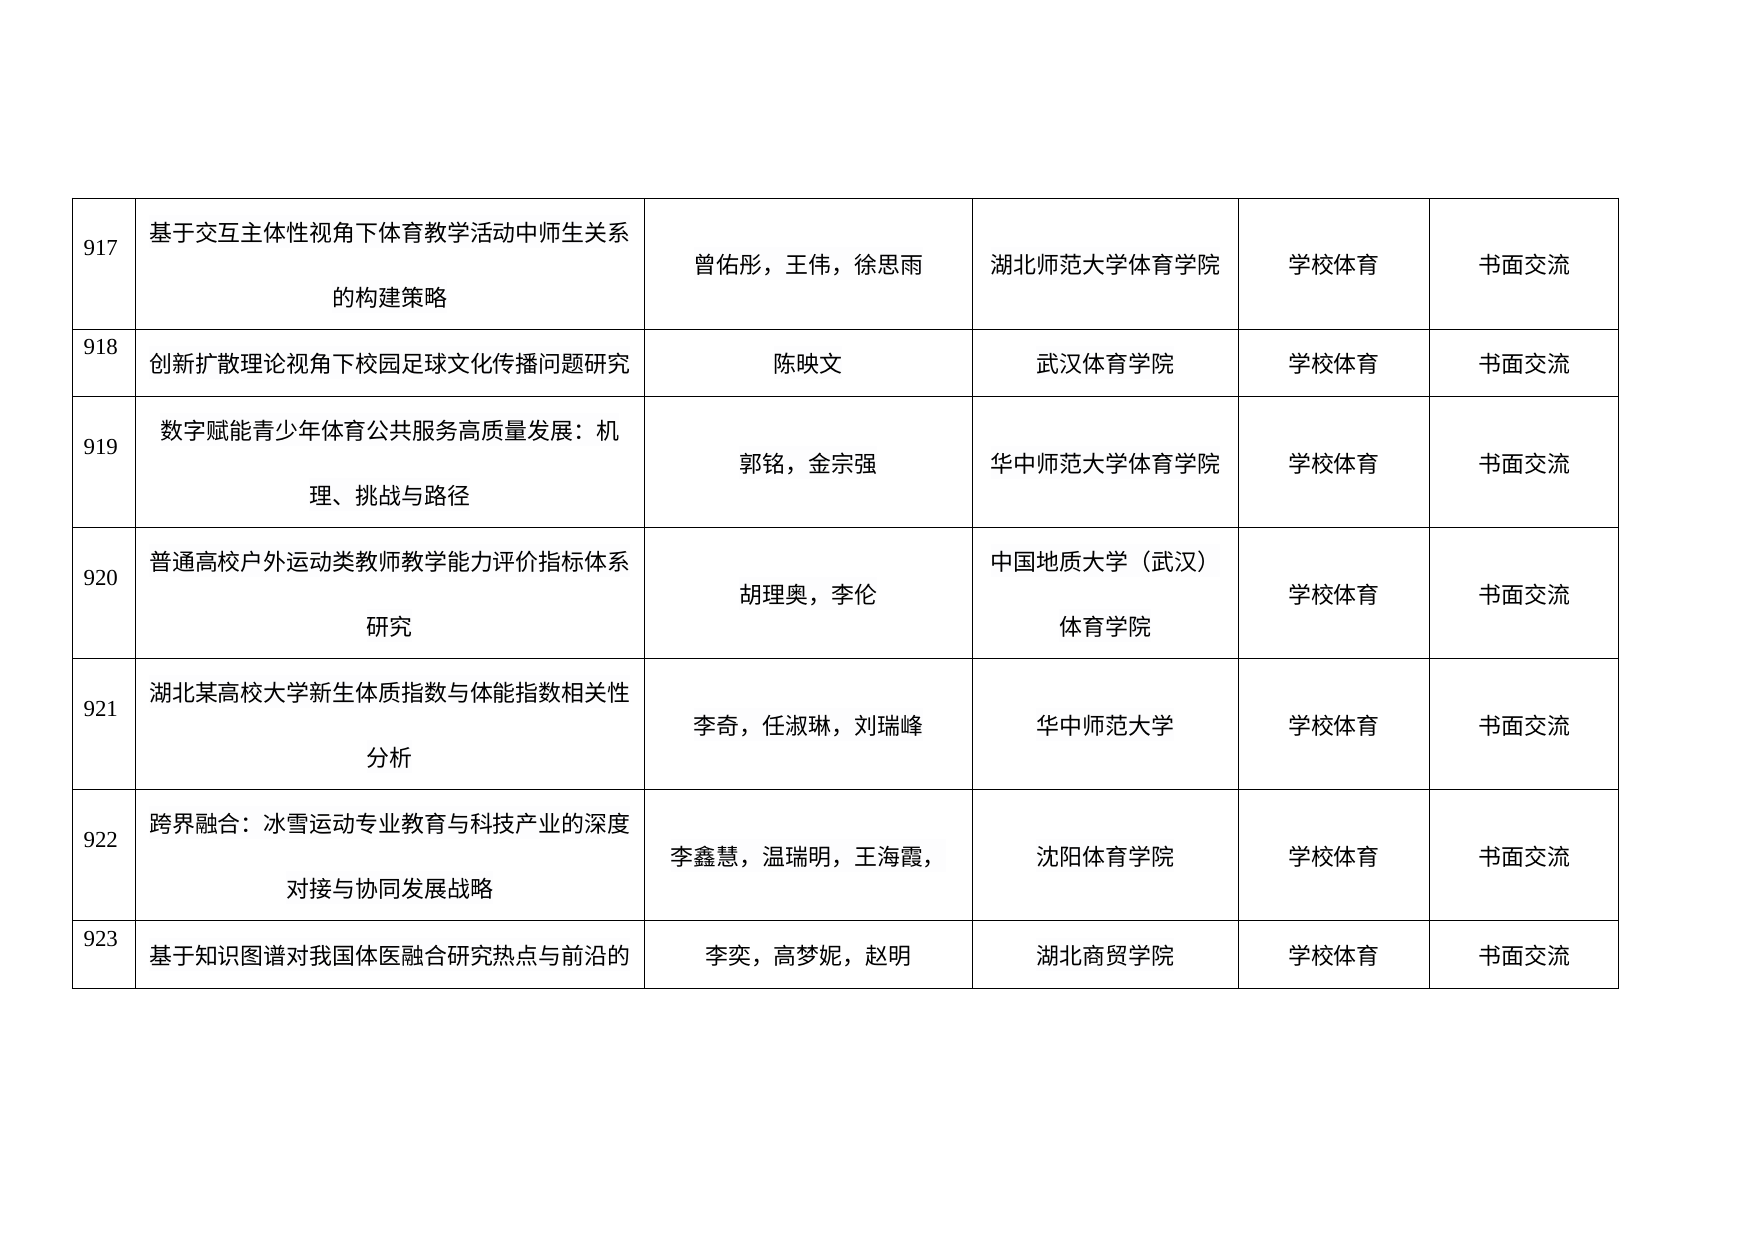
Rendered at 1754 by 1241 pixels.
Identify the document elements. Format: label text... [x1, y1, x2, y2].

table_cell 书面交流 [1430, 397, 1618, 527]
table_cell 书面交流 [1430, 790, 1618, 920]
table_cell 书面交流 [1430, 659, 1618, 789]
table_cell 学校体育 [1239, 528, 1429, 658]
table_cell 陈映文 [645, 330, 972, 396]
table_cell 曾佑彤，王伟，徐思雨 [645, 199, 972, 329]
table_cell 普通高校户外运动类教师教学能力评价指标体系研究 [136, 528, 644, 658]
table_cell 华中师范大学体育学院 [973, 397, 1238, 527]
table_cell 书面交流 [1430, 921, 1618, 988]
table_cell 书面交流 [1430, 528, 1618, 658]
table_cell 李奇，任淑琳，刘瑞峰 [645, 659, 972, 789]
table_cell 湖北师范大学体育学院 [973, 199, 1238, 329]
table_cell 学校体育 [1239, 199, 1429, 329]
table_cell 中国地质大学（武汉） 体育学院 [973, 528, 1238, 658]
table_cell [73, 659, 135, 789]
table_cell 学校体育 [1239, 397, 1429, 527]
table_cell 书面交流 [1430, 330, 1618, 396]
table_cell 跨界融合：冰雪运动专业教育与科技产业的深度对接与协同发展战略 [136, 790, 644, 920]
table_cell [73, 790, 135, 920]
table_cell [73, 397, 135, 527]
table_cell 武汉体育学院 [973, 330, 1238, 396]
table_cell 学校体育 [1239, 659, 1429, 789]
table_cell [73, 199, 135, 329]
table_cell 学校体育 [1239, 330, 1429, 396]
table_cell 湖北某高校大学新生体质指数与体能指数相关性分析 [136, 659, 644, 789]
table_cell 沈阳体育学院 [973, 790, 1238, 920]
table_cell 李鑫慧，温瑞明，王海霞， [645, 790, 972, 920]
table_cell 学校体育 [1239, 790, 1429, 920]
table_cell 书面交流 [1430, 199, 1618, 329]
table_cell 胡理奥，李伦 [645, 528, 972, 658]
table_cell 李奕，高梦妮，赵明 [645, 921, 972, 988]
table_cell [73, 528, 135, 658]
table_cell [73, 921, 135, 988]
table_cell 湖北商贸学院 [973, 921, 1238, 988]
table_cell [136, 921, 644, 988]
table_cell 基于交互主体性视角下体育教学活动中师生关系的构建策略 [136, 199, 644, 329]
table_cell 华中师范大学 [973, 659, 1238, 789]
table_cell [73, 330, 135, 396]
table_cell 学校体育 [1239, 921, 1429, 988]
table_cell 创新扩散理论视角下校园足球文化传播问题研究 [136, 330, 644, 396]
table_cell 郭铭，金宗强 [645, 397, 972, 527]
table_cell 数字赋能青少年体育公共服务高质量发展：机理、挑战与路径 [136, 397, 644, 527]
